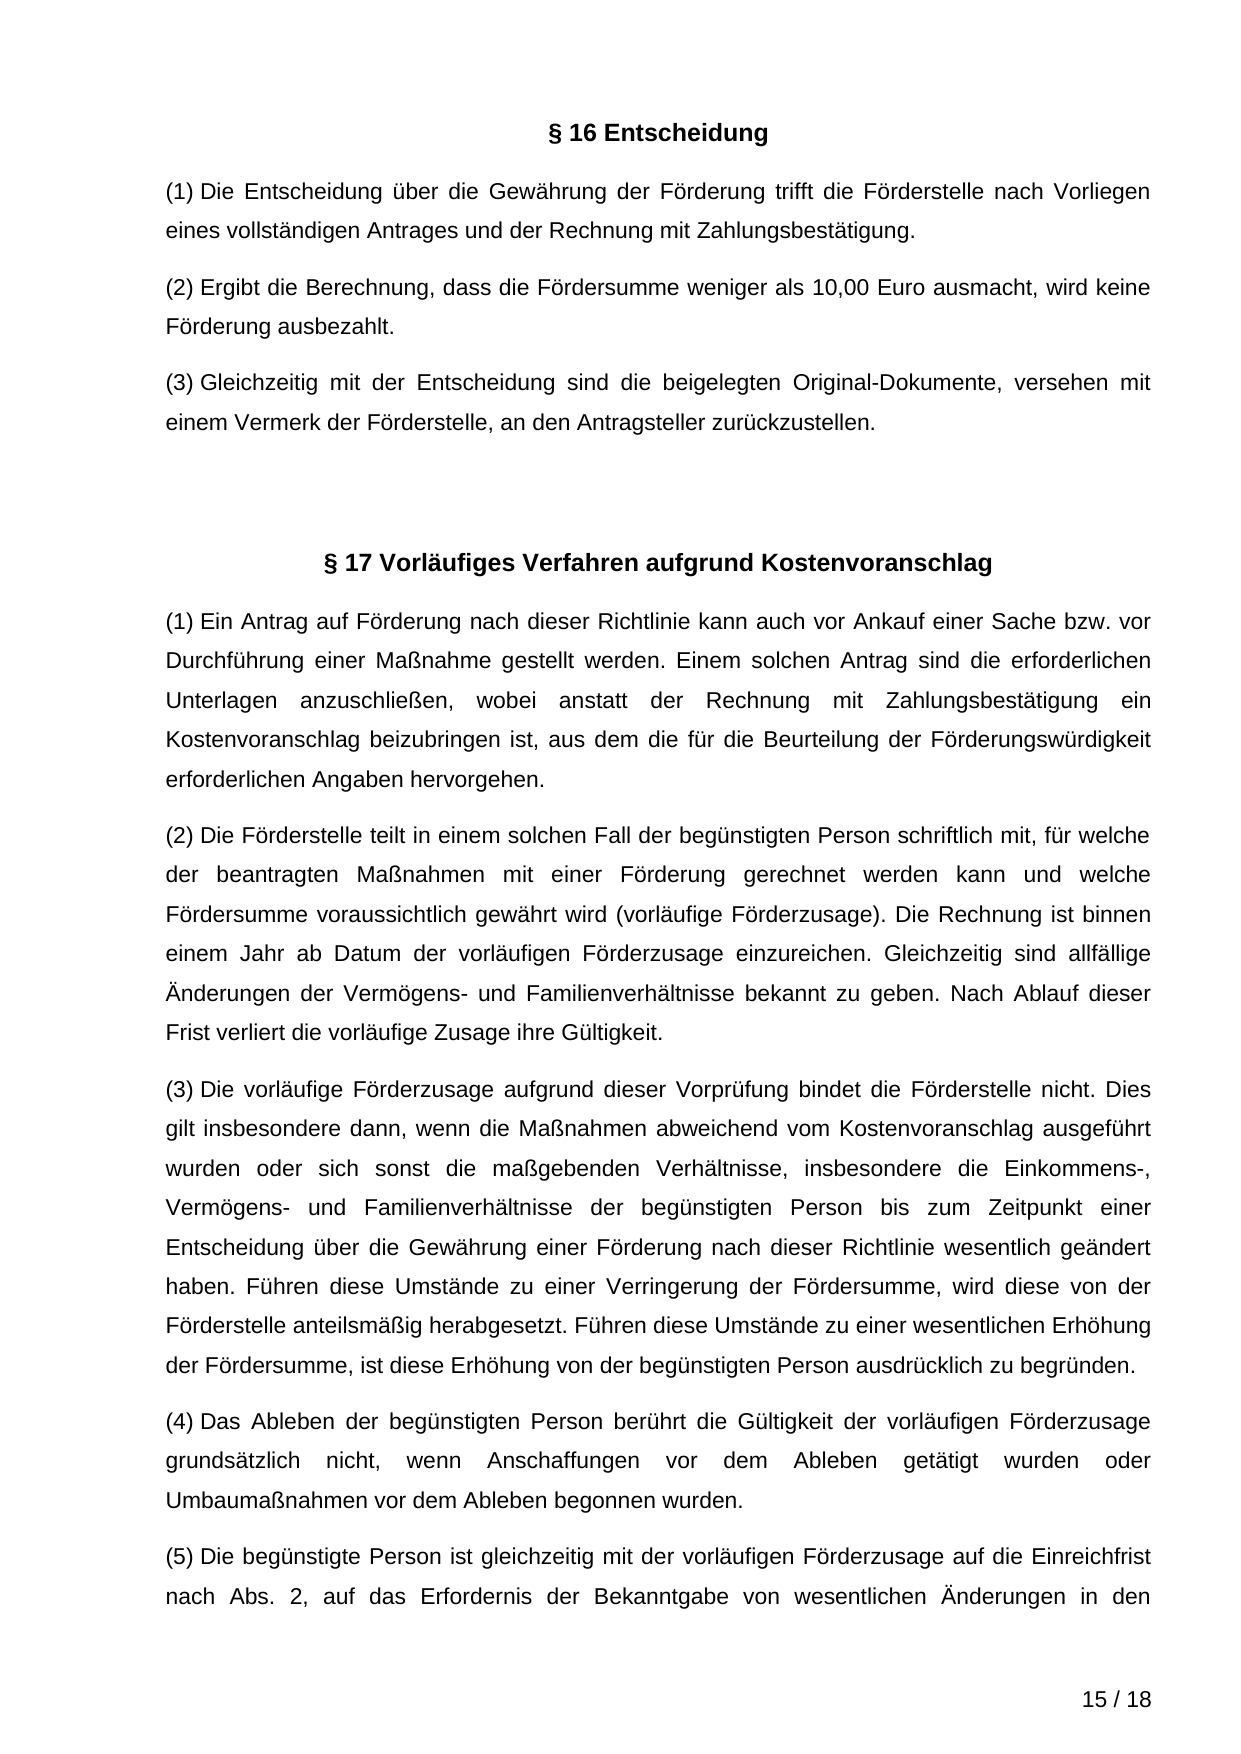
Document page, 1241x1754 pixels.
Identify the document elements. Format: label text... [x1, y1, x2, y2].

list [165, 1543, 1152, 1609]
list Die vorläufige Förderzusage aufgrund dieser Vorprüfung bindet die Förderstelle nicht. Dies gilt insbesondere dann, wenn die Maßnahmen abweichend vom Kostenvoranschlag ausgeführt wurden oder sich sonst die maßgebenden Verhältnisse, insbesondere die Einkommens-, Vermögens- und Familienverhältnisse der begünstigten Person bis zum Zeitpunkt einer Entscheidung über die Gewährung einer Förderung nach dieser Richtlinie wesentlich geändert haben. Führen diese Umstände zu einer Verringerung der Fördersumme, wird diese von der Förderstelle anteilsmäßig herabgesetzt. Führen diese Umstände zu einer wesentlichen Erhöhung der Fördersumme, ist diese Erhöhung von der begünstigten Person ausdrücklich zu begründen. [165, 1076, 1152, 1378]
subtitle § 16 Entscheidung [165, 118, 1152, 147]
list Gleichzeitig mit der Entscheidung sind die beigelegten Original-Dokumente, versehen mit einem Vermerk der Förderstelle, an den Antragsteller zurückzustellen. [165, 369, 1152, 435]
list Die Förderstelle teilt in einem solchen Fall der begünstigten Person schriftlich mit, für welche der beantragten Maßnahmen mit einer Förderung gerechnet werden kann und welche Fördersumme voraussichtlich gewährt wird (vorläufige Förderzusage). Die Rechnung ist binnen einem Jahr ab Datum der vorläufigen Förderzusage einzureichen. Gleichzeitig sind allfällige Änderungen der Vermögens- und Familienverhältnisse bekannt zu geben. Nach Ablauf dieser Frist verliert die vorläufige Zusage ihre Gültigkeit. [165, 822, 1152, 1046]
list Ergibt die Berechnung, dass die Fördersumme weniger als 10,00 Euro ausmacht, wird keine Förderung ausbezahlt. [165, 273, 1152, 339]
subtitle § 17 Vorläufiges Verfahren aufgrund Kostenvoranschlag [165, 548, 1152, 577]
list Das Ableben der begünstigten Person berührt die Gültigkeit der vorläufigen Förderzusage grundsätzlich nicht, wenn Anschaffungen vor dem Ableben getätigt wurden oder Umbaumaßnahmen vor dem Ableben begonnen wurden. [165, 1408, 1152, 1513]
list Die Entscheidung über die Gewährung der Förderung trifft die Förderstelle nach Vorliegen eines vollständigen Antrages und der Rechnung mit Zahlungsbestätigung. [165, 178, 1152, 244]
list Ein Antrag auf Förderung nach dieser Richtlinie kann auch vor Ankauf einer Sache bzw. vor Durchführung einer Maßnahme gestellt werden. Einem solchen Antrag sind die erforderlichen Unterlagen anzuschließen, wobei anstatt der Rechnung mit Zahlungsbestätigung ein Kostenvoranschlag beizubringen ist, aus dem die für die Beurteilung der Förderungswürdigkeit erforderlichen Angaben hervorgehen. [165, 608, 1152, 792]
